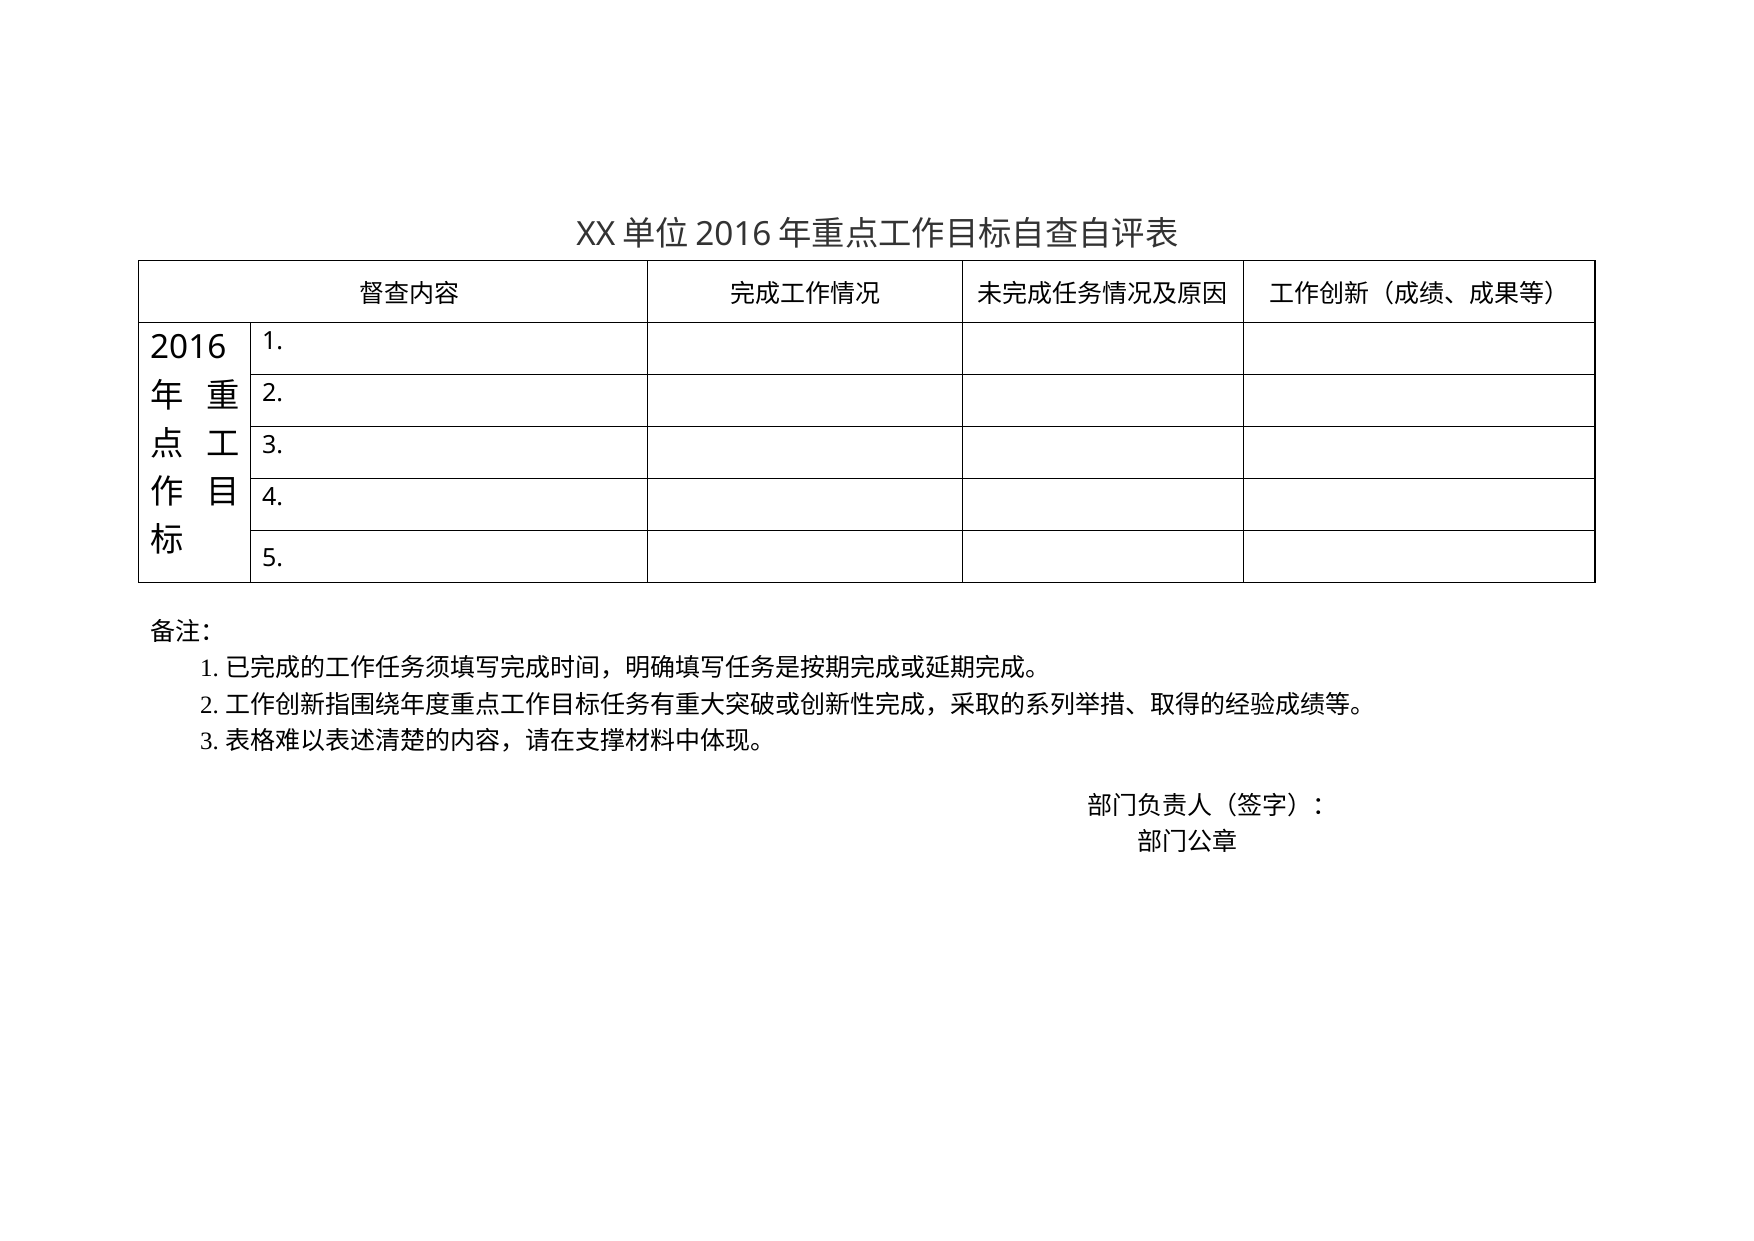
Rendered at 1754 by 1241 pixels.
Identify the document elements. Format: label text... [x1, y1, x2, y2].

table_cell [1244, 531, 1594, 582]
table_cell [963, 427, 1243, 478]
table_header 完成工作情况 [648, 261, 962, 322]
table_cell 2. [251, 375, 647, 426]
text 部门负责人（签字）： [150, 785, 1604, 822]
table_cell [963, 323, 1243, 374]
table_header 未完成任务情况及原因 [963, 261, 1243, 322]
table_cell [963, 531, 1243, 582]
table_cell [1244, 427, 1594, 478]
text 1. 已完成的工作任务须填写完成时间，明确填写任务是按期完成或延期完成。 [150, 648, 1604, 684]
table_cell [963, 479, 1243, 530]
table_cell [963, 375, 1243, 426]
text 2. 工作创新指围绕年度重点工作目标任务有重大突破或创新性完成，采取的系列举措、取得的经验成绩等。 [150, 684, 1604, 720]
text 备注： [150, 612, 1604, 648]
table_cell 1. [251, 323, 647, 374]
table_cell [648, 479, 962, 530]
table_cell [648, 531, 962, 582]
table_cell [648, 427, 962, 478]
table_cell 2016年重点工作目标 [139, 323, 250, 582]
table_cell [1244, 375, 1594, 426]
table_header 督查内容 [139, 261, 647, 322]
table_cell [1244, 323, 1594, 374]
table_cell 4. [251, 479, 647, 530]
table_cell [1244, 479, 1594, 530]
text 3. 表格难以表述清楚的内容，请在支撑材料中体现。 [150, 720, 1604, 757]
table_cell [648, 323, 962, 374]
text XX单位2016年重点工作目标自查自评表 [150, 187, 1604, 260]
table_cell [648, 375, 962, 426]
table_cell 3. [251, 427, 647, 478]
table_header 工作创新（成绩、成果等） [1244, 261, 1594, 322]
table_cell 5. [251, 531, 647, 582]
text 部门公章 [150, 822, 1604, 858]
